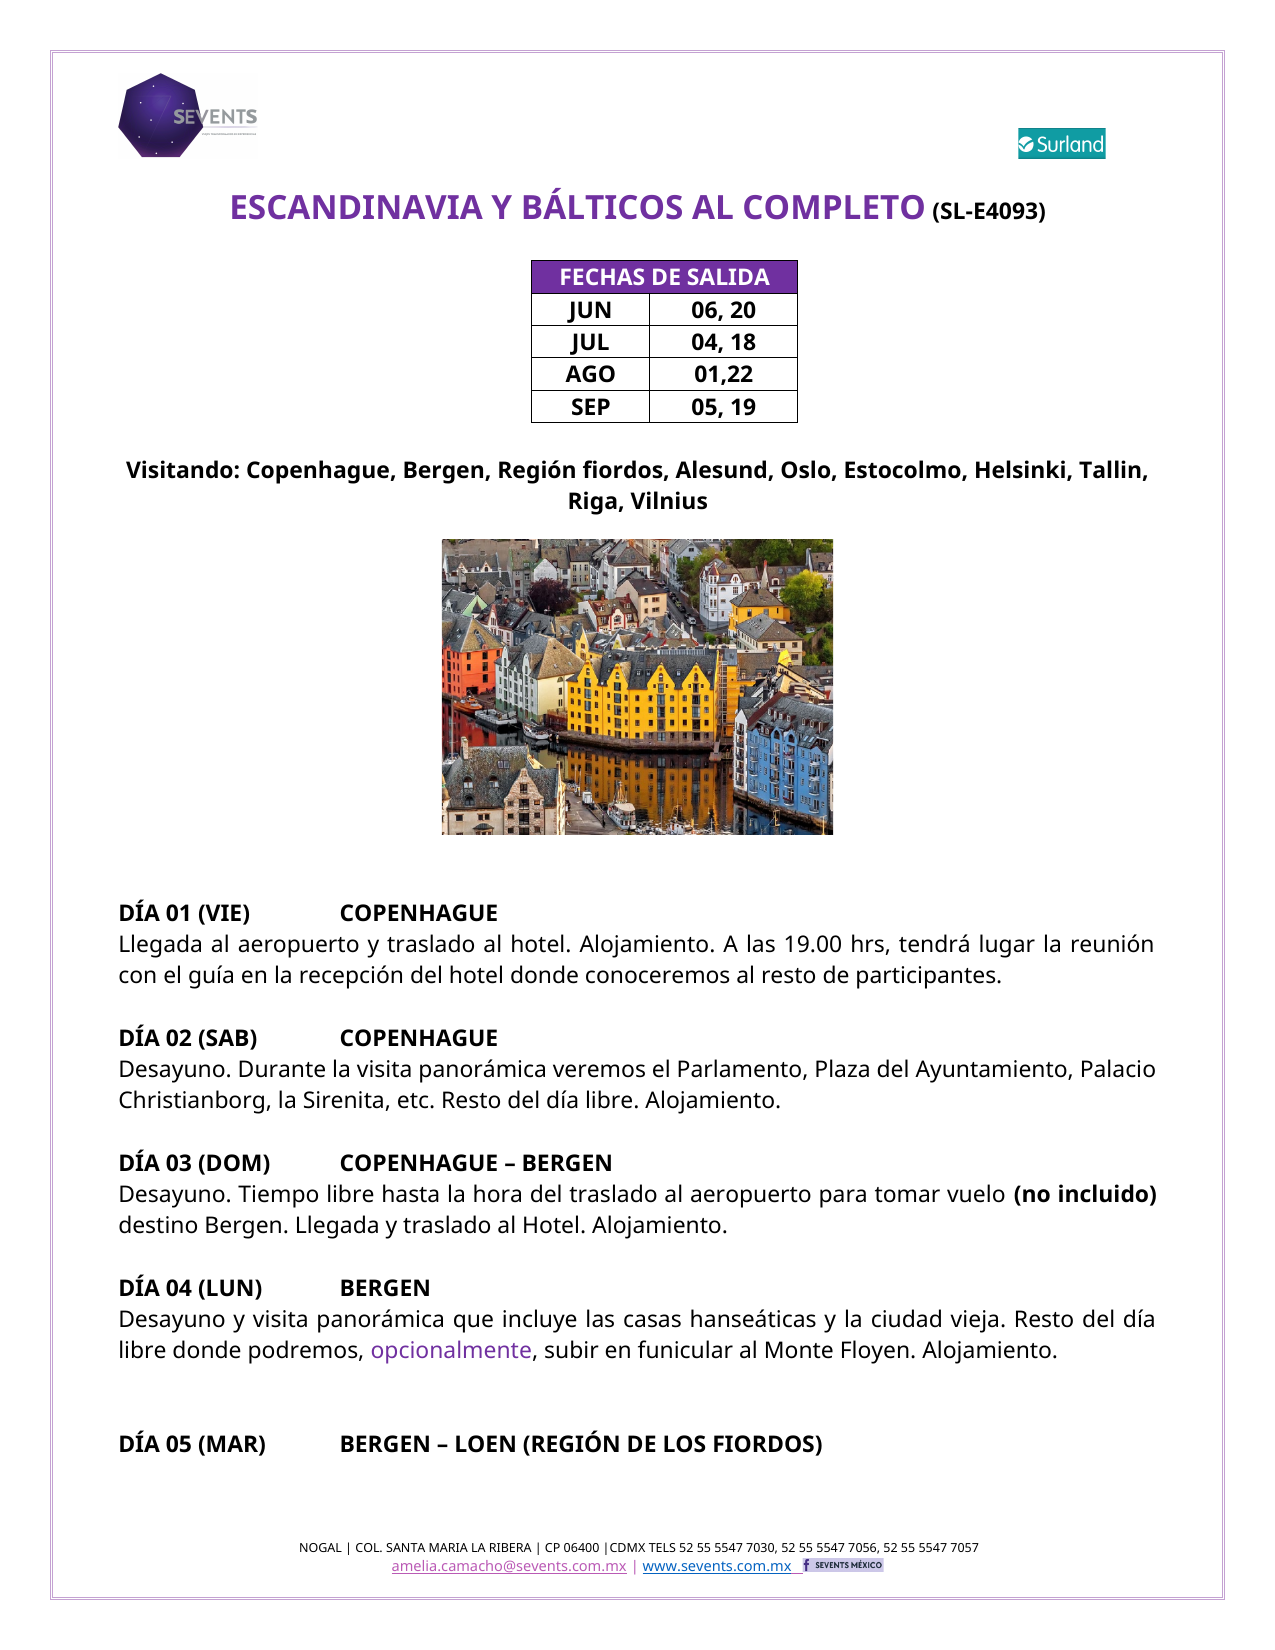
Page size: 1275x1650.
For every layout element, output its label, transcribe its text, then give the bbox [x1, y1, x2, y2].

text Visitando: Copenhague, Bergen, Región fiordos, Alesund, Oslo, Estocolmo, Helsinki, Tallin, Riga, Vilnius [118, 454, 1157, 517]
table_cell 06, 20 [650, 294, 797, 325]
picture [802, 1558, 884, 1572]
text DÍA 04 (LUN) BERGEN [118, 1272, 1157, 1303]
table_cell AGO [532, 358, 649, 389]
table_cell 01,22 [650, 358, 797, 389]
table_cell 04, 18 [650, 326, 797, 357]
picture [1018, 128, 1106, 159]
text DÍA 01 (VIE) COPENHAGUE [118, 897, 1157, 928]
text Llegada al aeropuerto y traslado al hotel. Alojamiento. A las 19.00 hrs, tendrá lugar la reunión con el guía en la recepción del hotel donde conoceremos al resto de participantes. [118, 928, 1157, 990]
picture [441, 539, 834, 835]
text Desayuno. Tiempo libre hasta la hora del traslado al aeropuerto para tomar vuelo (no incluido) destino Bergen. Llegada y traslado al Hotel. Alojamiento. [118, 1178, 1157, 1240]
text DÍA 05 (MAR) BERGEN – LOEN (REGIÓN DE LOS FIORDOS) [118, 1428, 1157, 1459]
table_cell JUN [532, 294, 649, 325]
table_header FECHAS DE SALIDA [532, 261, 797, 293]
text DÍA 03 (DOM) COPENHAGUE – BERGEN [118, 1147, 1157, 1178]
table_cell SEP [532, 391, 649, 422]
table_cell JUL [532, 326, 649, 357]
text ESCANDINAVIA Y BÁLTICOS AL COMPLETO (SL-E4093) [118, 184, 1157, 229]
table_cell 05, 19 [650, 391, 797, 422]
text Desayuno. Durante la visita panorámica veremos el Parlamento, Plaza del Ayuntamiento, Palacio Christianborg, la Sirenita, etc. Resto del día libre. Alojamiento. [118, 1053, 1157, 1115]
picture [118, 73, 258, 159]
text Desayuno y visita panorámica que incluye las casas hanseáticas y la ciudad vieja. Resto del día libre donde podremos, opcionalmente, subir en funicular al Monte Floyen. Alojamiento. [118, 1303, 1157, 1365]
text DÍA 02 (SAB) COPENHAGUE [118, 1022, 1157, 1053]
